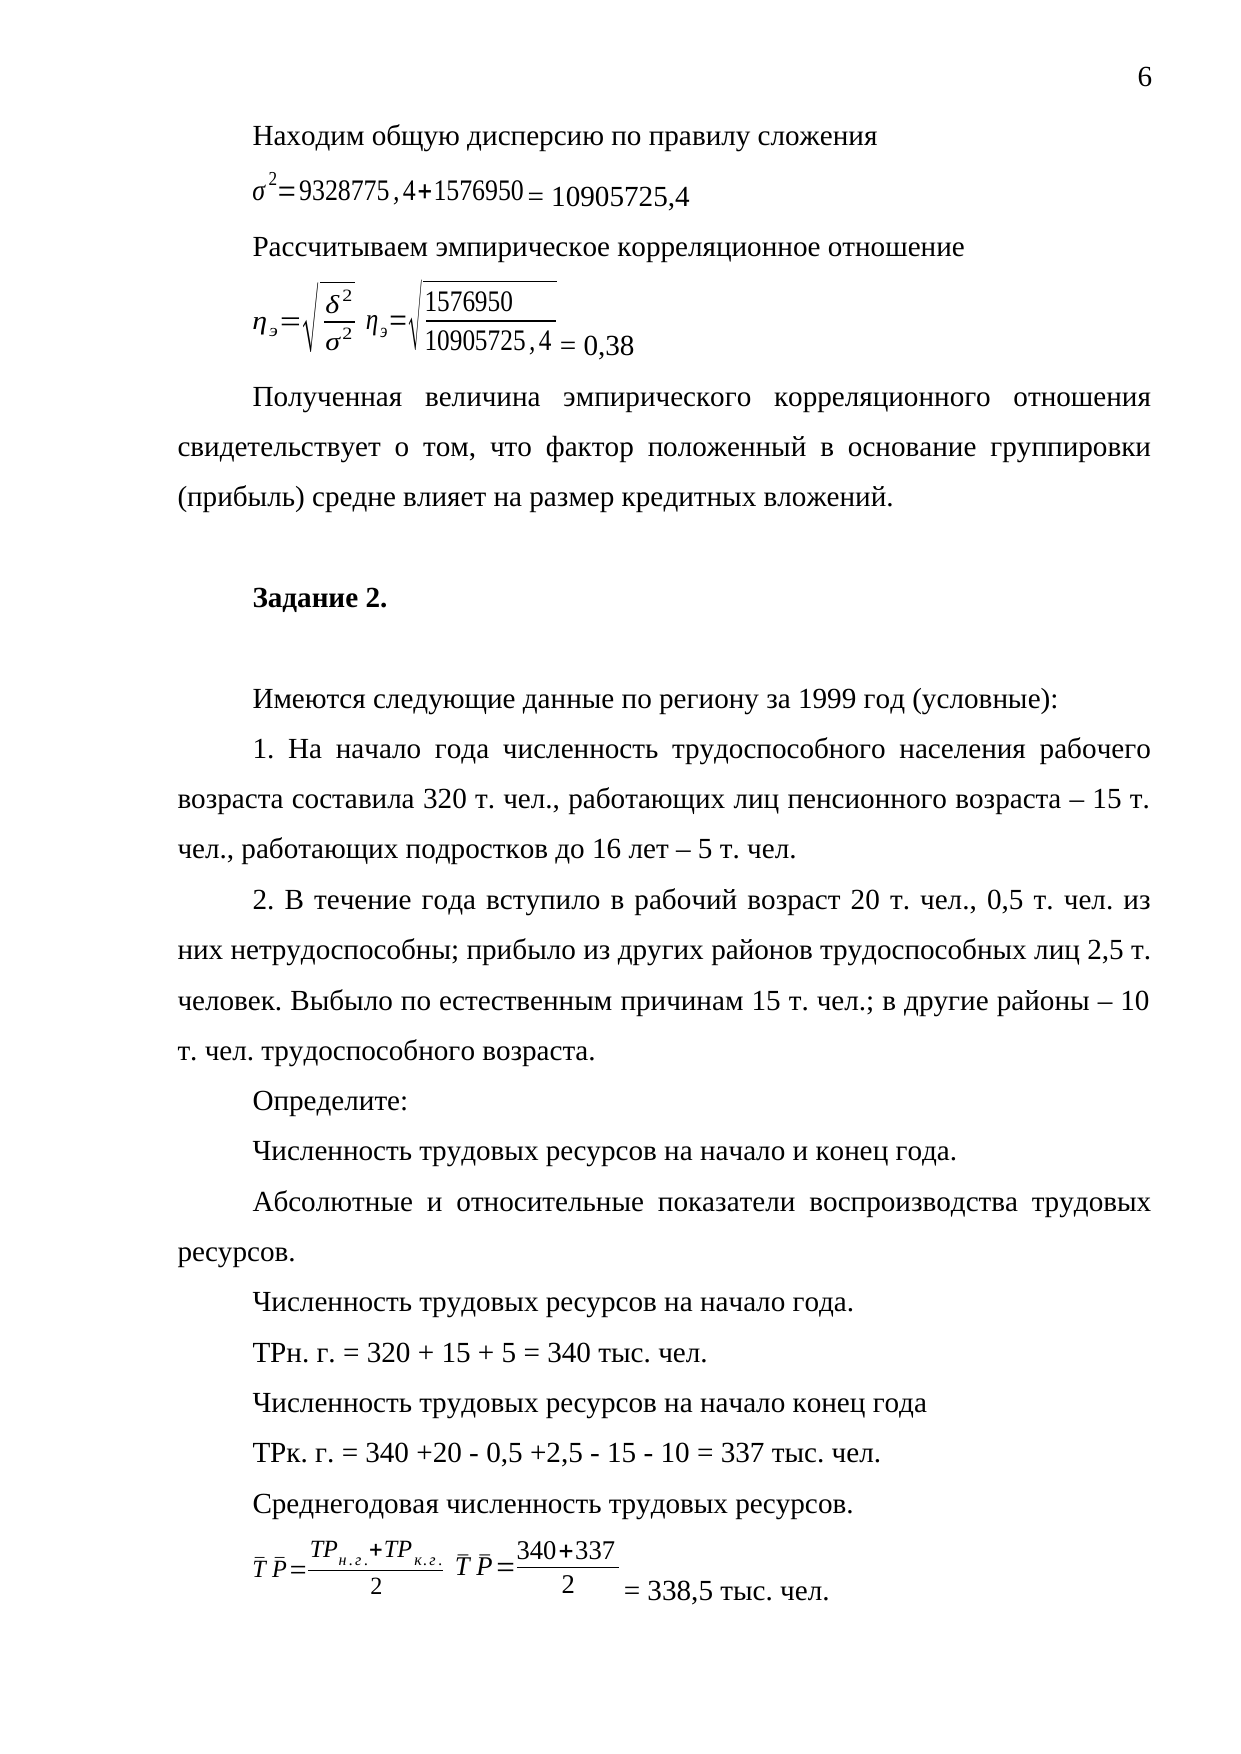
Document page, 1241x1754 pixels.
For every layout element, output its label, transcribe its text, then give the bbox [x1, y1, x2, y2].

text = 0,38 [177, 279, 1152, 362]
text Полученная величина эмпирического корреляционного отношения свидетельствует о том, что фактор положенный в основание группировки (прибыль) средне влияет на размер кредитных вложений. [177, 379, 1152, 513]
text Имеются следующие данные по региону за 1999 год (условные): [177, 681, 1152, 714]
text Численность трудовых ресурсов на начало конец года [177, 1385, 1152, 1419]
text = 10905725,4 [177, 168, 1152, 212]
text Задание 2. [177, 580, 1152, 614]
text Численность трудовых ресурсов на начало и конец года. [177, 1133, 1152, 1167]
text Рассчитываем эмпирическое корреляционное отношение [177, 229, 1152, 262]
text ТРн. г. = 320 + 15 + 5 = 340 тыс. чел. [177, 1335, 1152, 1368]
text Определите: [177, 1083, 1152, 1117]
text Абсолютные и относительные показатели воспроизводства трудовых ресурсов. [177, 1184, 1152, 1268]
text 2. В течение года вступило в рабочий возраст 20 т. чел., 0,5 т. чел. из них нетрудоспособны; прибыло из других районов трудоспособных лиц 2,5 т. человек. Выбыло по естественным причинам 15 т. чел.; в другие районы – 10 т. чел. трудоспособного возраста. [177, 882, 1152, 1066]
text Среднегодовая численность трудовых ресурсов. [177, 1486, 1152, 1519]
text ТРк. г. = 340 +20 - 0,5 +2,5 - 15 - 10 = 337 тыс. чел. [177, 1435, 1152, 1469]
text Численность трудовых ресурсов на начало года. [177, 1284, 1152, 1318]
text = 338,5 тыс. чел. [177, 1536, 1152, 1606]
text 1. На начало года численность трудоспособного населения рабочего возраста составила 320 т. чел., работающих лиц пенсионного возраста – 15 т. чел., работающих подростков до 16 лет – 5 т. чел. [177, 731, 1152, 865]
text Находим общую дисперсию по правилу сложения [177, 118, 1152, 152]
